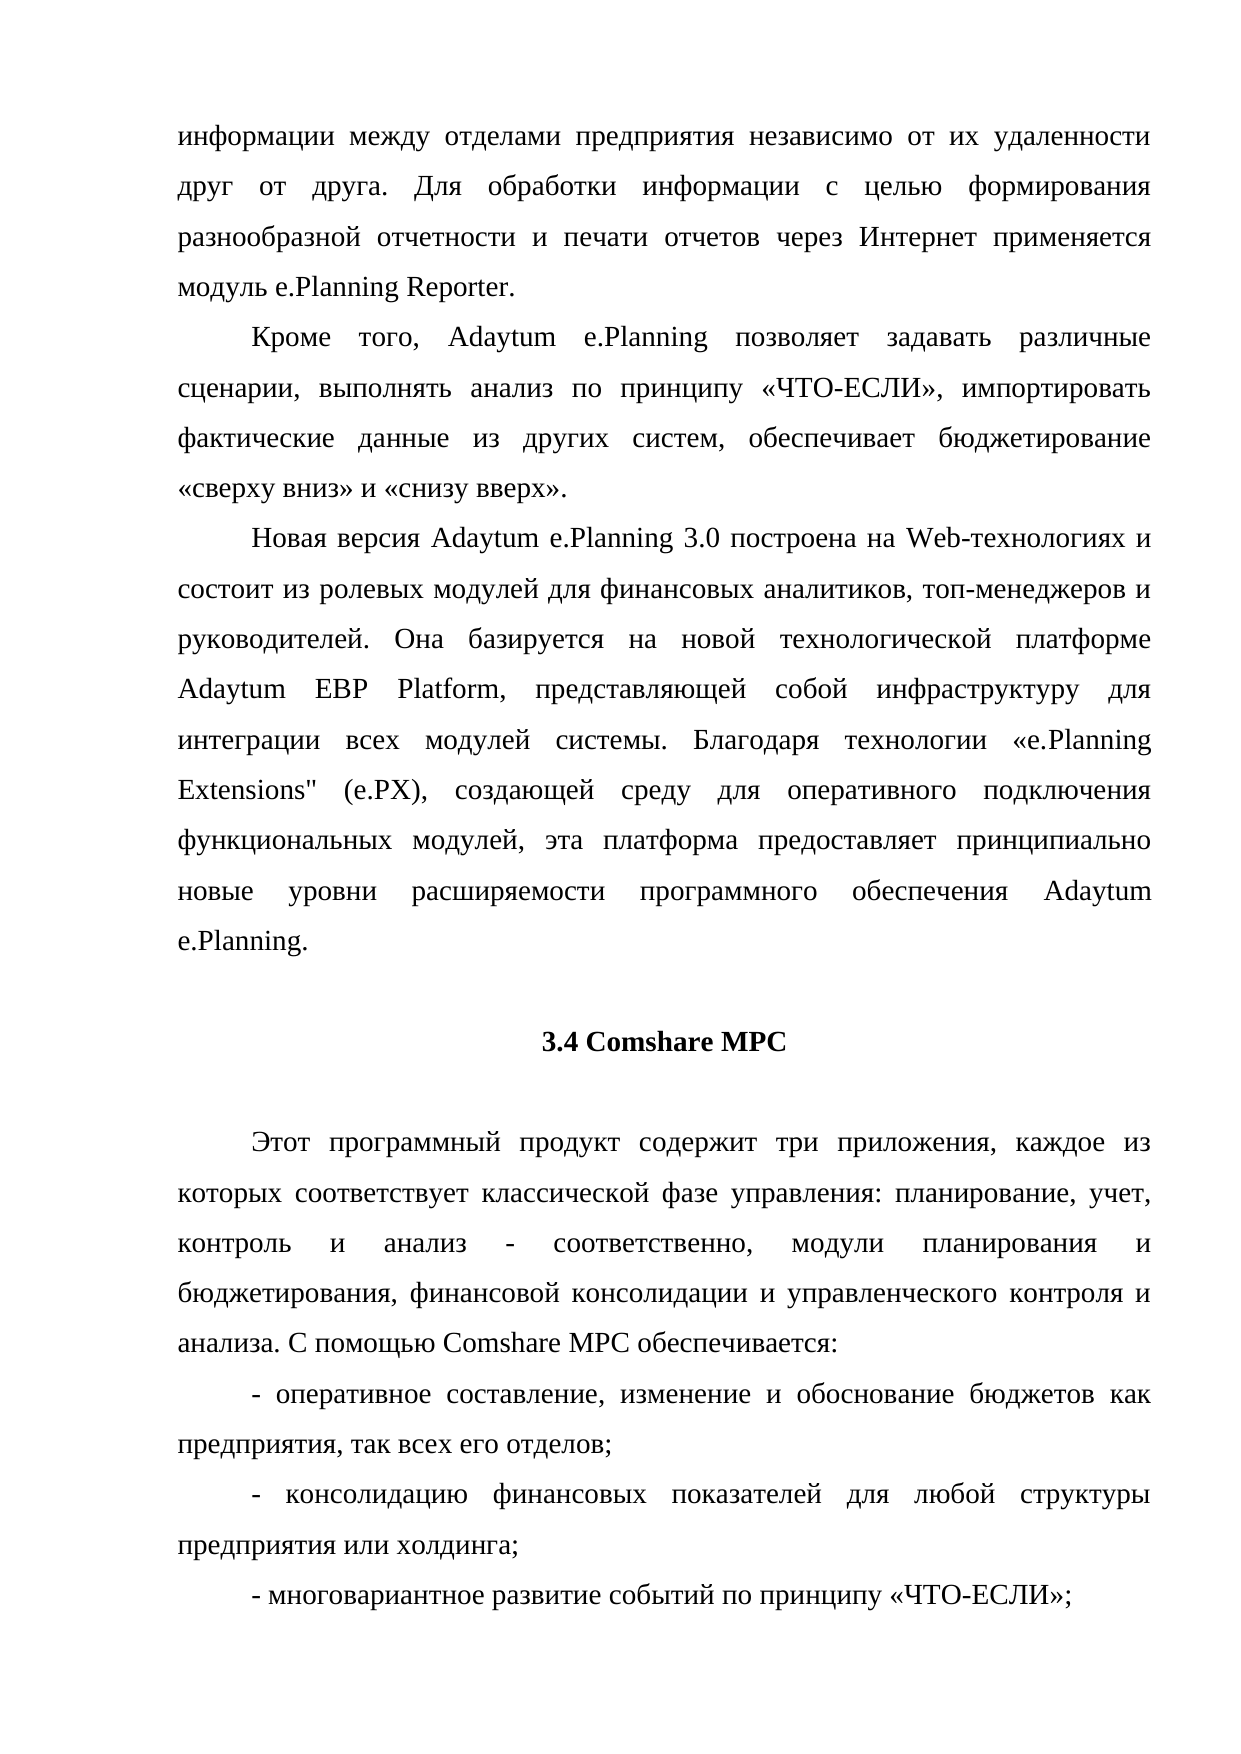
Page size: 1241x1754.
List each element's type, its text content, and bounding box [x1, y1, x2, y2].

text - оперативное составление, изменение и обоснование бюджетов как предприятия, так всех его отделов; [177, 1376, 1152, 1460]
text Этот программный продукт содержит три приложения, каждое из которых соответствует классической фазе управления: планирование, учет, контроль и анализ - соответственно, модули планирования и бюджетирования, финансовой консолидации и управленческого контроля и анализа. С помощью Comshare МРС обеспечивается: [177, 1124, 1152, 1359]
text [177, 118, 1152, 303]
text - консолидацию финансовых показателей для любой структуры предприятия или холдинга; [177, 1477, 1152, 1560]
text 3.4 Comshare МРС [177, 1024, 1152, 1057]
text - многовариантное развитие событий по принципу «ЧТО-ЕСЛИ»; [177, 1577, 1152, 1611]
text Новая версия Adaytum e.Planning 3.0 построена на Web-технологиях и состоит из ролевых модулей для финансовых аналитиков, топ-менеджеров и руководителей. Она базируется на новой технологической платформе Adaytum EBP Platform, представляющей собой инфраструктуру для интеграции всех модулей системы. Благодаря технологии «е.Planning Extensions" (е.РХ), создающей среду для оперативного подключения функциональных модулей, эта платформа предоставляет принципиально новые уровни расширяемости программного обеспечения Adaytum e.Planning. [177, 521, 1152, 957]
text Кроме того, Adaytum e.Planning позволяет задавать различные сценарии, выполнять анализ по принципу «ЧТО-ЕСЛИ», импортировать фактические данные из других систем, обеспечивает бюджетирование «сверху вниз» и «снизу вверх». [177, 319, 1152, 504]
